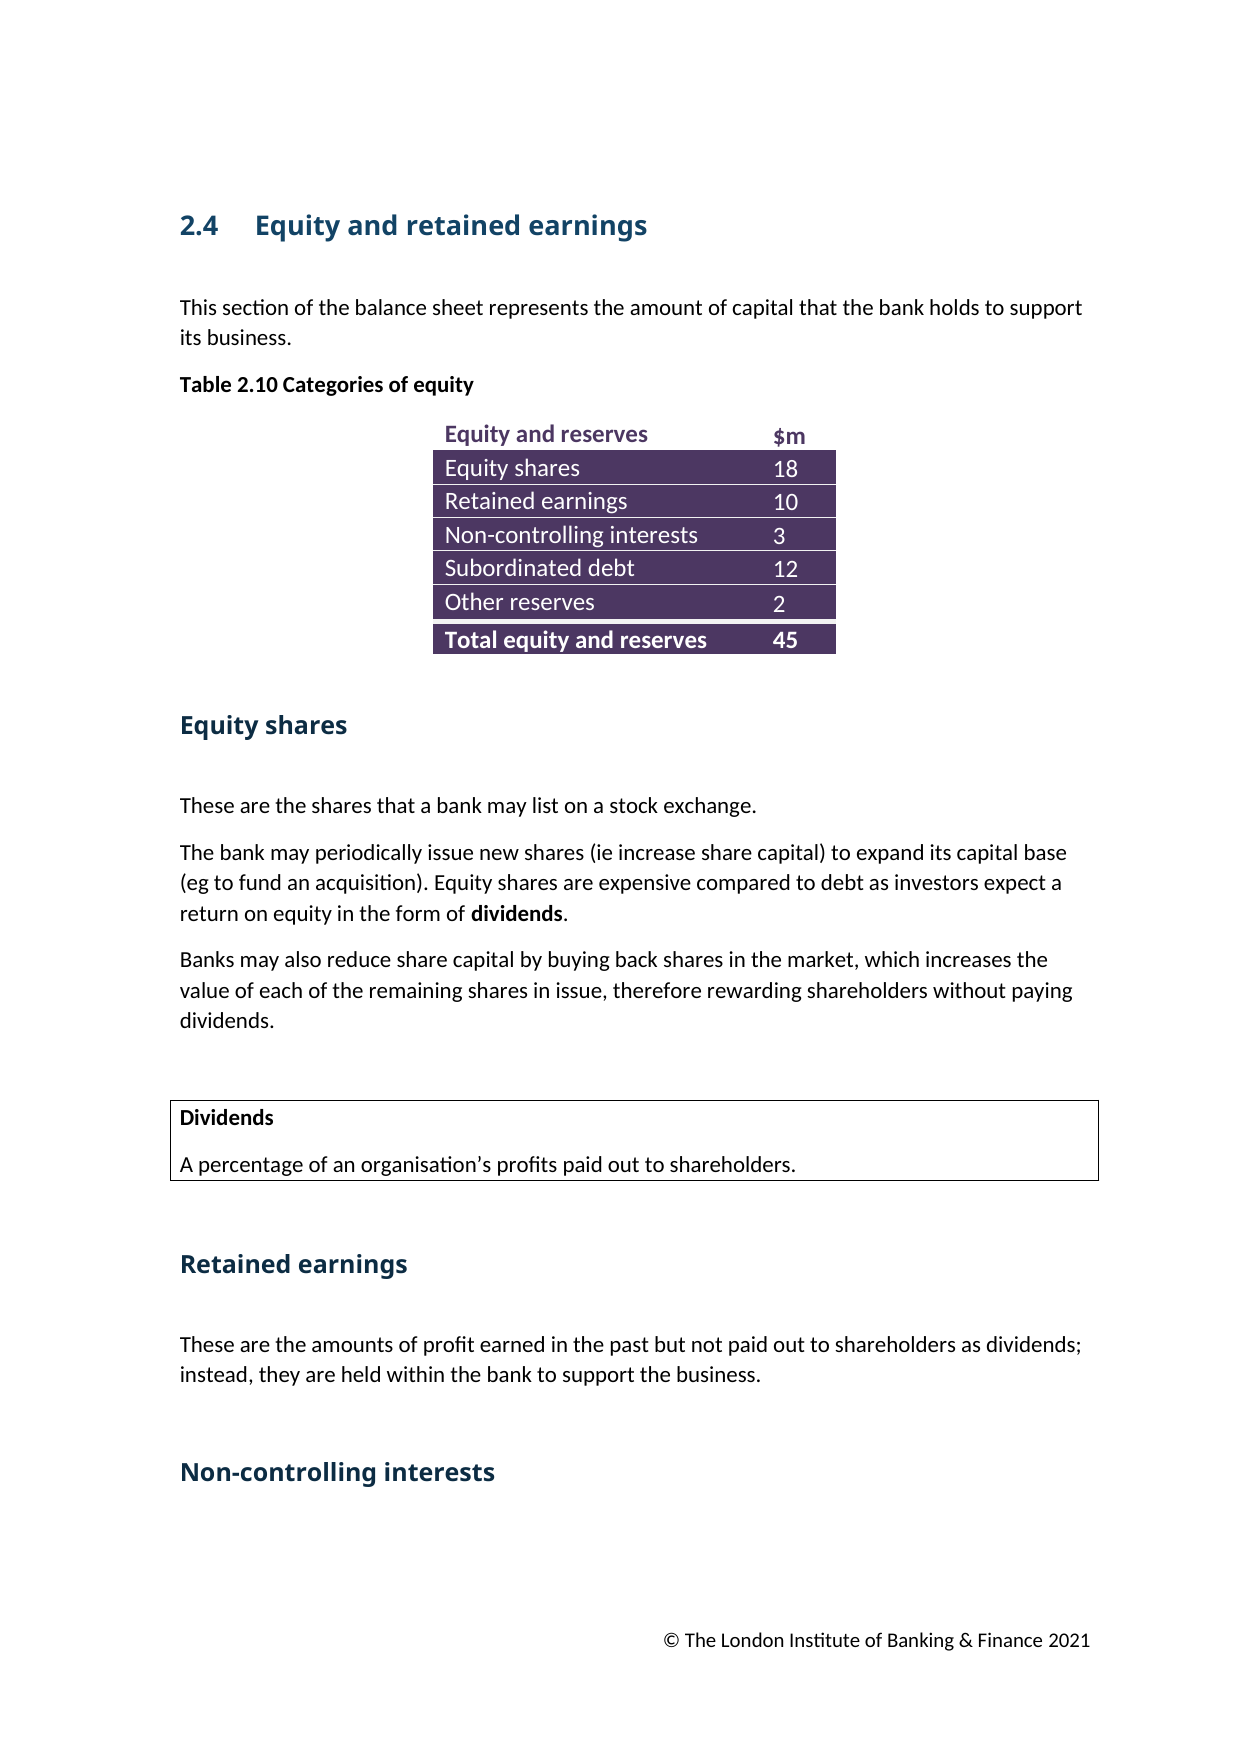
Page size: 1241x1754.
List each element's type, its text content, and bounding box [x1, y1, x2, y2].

table_cell Equity shares [433, 450, 761, 484]
table_cell Retained earnings [433, 485, 761, 517]
table_cell 2 [761, 585, 836, 619]
subtitle Retained earnings [179, 1247, 1090, 1281]
subtitle Non-controlling interests [179, 1454, 1090, 1488]
table_cell 45 [761, 624, 836, 654]
table_cell Other reserves [433, 585, 761, 619]
table_header Equity and reserves [433, 417, 761, 450]
text These are the amounts of profit earned in the past but not paid out to shareholders as dividends; instead, they are held within the bank to support the business. [179, 1330, 1090, 1388]
text Banks may also reduce share capital by buying back shares in the market, which increases the value of each of the remaining shares in issue, therefore rewarding shareholders without paying dividends. [179, 946, 1090, 1034]
table_cell 12 [761, 551, 836, 584]
subtitle 2.4 Equity and retained earnings [179, 206, 1090, 243]
text This section of the balance sheet represents the amount of capital that the bank holds to support its business. [179, 293, 1090, 351]
text Table 2.10 Categories of equity [179, 370, 1090, 398]
table_cell Non-controlling interests [433, 518, 761, 550]
table_cell Subordinated debt [433, 551, 761, 584]
table_cell 10 [761, 485, 836, 517]
table_header $m [761, 417, 836, 450]
table_cell Total equity and reserves [433, 624, 761, 654]
text These are the shares that a bank may list on a stock exchange. [179, 791, 1090, 819]
table_cell 3 [761, 518, 836, 550]
text The bank may periodically issue new shares (ie increase share capital) to expand its capital base (eg to fund an acquisition). Equity shares are expensive compared to debt as investors expect a return on equity in the form of dividends. [179, 838, 1090, 927]
table_cell 18 [761, 450, 836, 484]
subtitle Equity shares [179, 708, 1090, 742]
text Dividends [171, 1101, 1098, 1131]
text A percentage of an organisation’s profits paid out to shareholders. [171, 1147, 1098, 1180]
